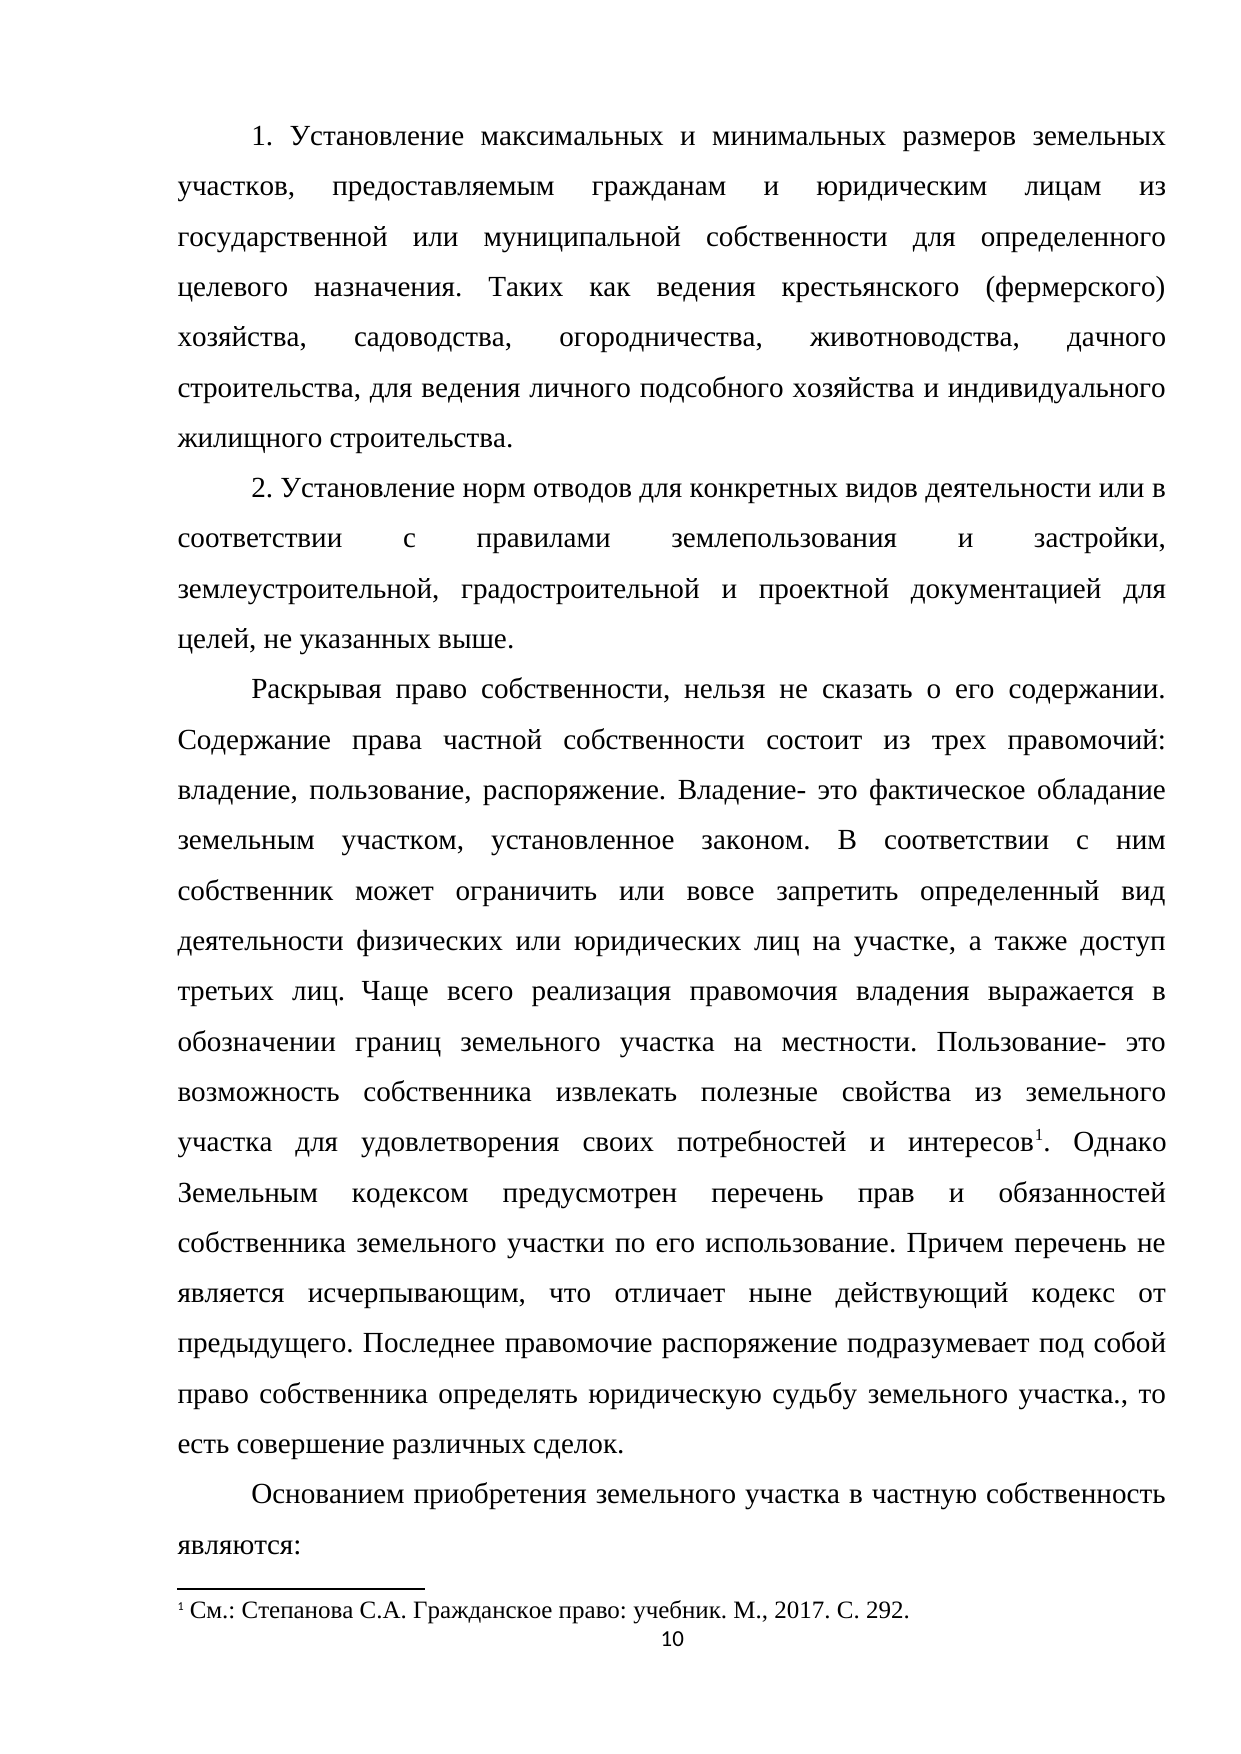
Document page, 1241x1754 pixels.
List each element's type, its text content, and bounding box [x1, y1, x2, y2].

list Раскрывая право собственности, нельзя не сказать о его содержании. Содержание права частной собственности состоит из трех правомочий: владение, пользование, распоряжение. Владение- это фактическое обладание земельным участком, установленное законом. В соответствии с ним собственник может ограничить или вовсе запретить определенный вид деятельности физических или юридических лиц на участке, а также доступ третьих лиц. Чаще всего реализация правомочия владения выражается в обозначении границ земельного участка на местности. Пользование- это возможность собственника извлекать полезные свойства из земельного участка для удовлетворения своих потребностей и интересов. Однако Земельным кодексом предусмотрен перечень прав и обязанностей собственника земельного участки по его использование. Причем перечень не является исчерпывающим, что отличает ныне действующий кодекс от предыдущего. Последнее правомочие распоряжение подразумевает под собой право собственника определять юридическую судьбу земельного участка., то есть совершение различных сделок. [177, 672, 1167, 1460]
list 2. Установление норм отводов для конкретных видов деятельности или в соответствии с правилами землепользования и застройки, землеустроительной, градостроительной и проектной документацией для целей, не указанных выше. [177, 470, 1167, 655]
list 1. Установление максимальных и минимальных размеров земельных участков, предоставляемым гражданам и юридическим лицам из государственной или муниципальной собственности для определенного целевого назначения. Таких как ведения крестьянского (фермерского) хозяйства, садоводства, огородничества, животноводства, дачного строительства, для ведения личного подсобного хозяйства и индивидуального жилищного строительства. [177, 118, 1167, 453]
list Основанием приобретения земельного участка в частную собственность являются: [177, 1477, 1167, 1560]
